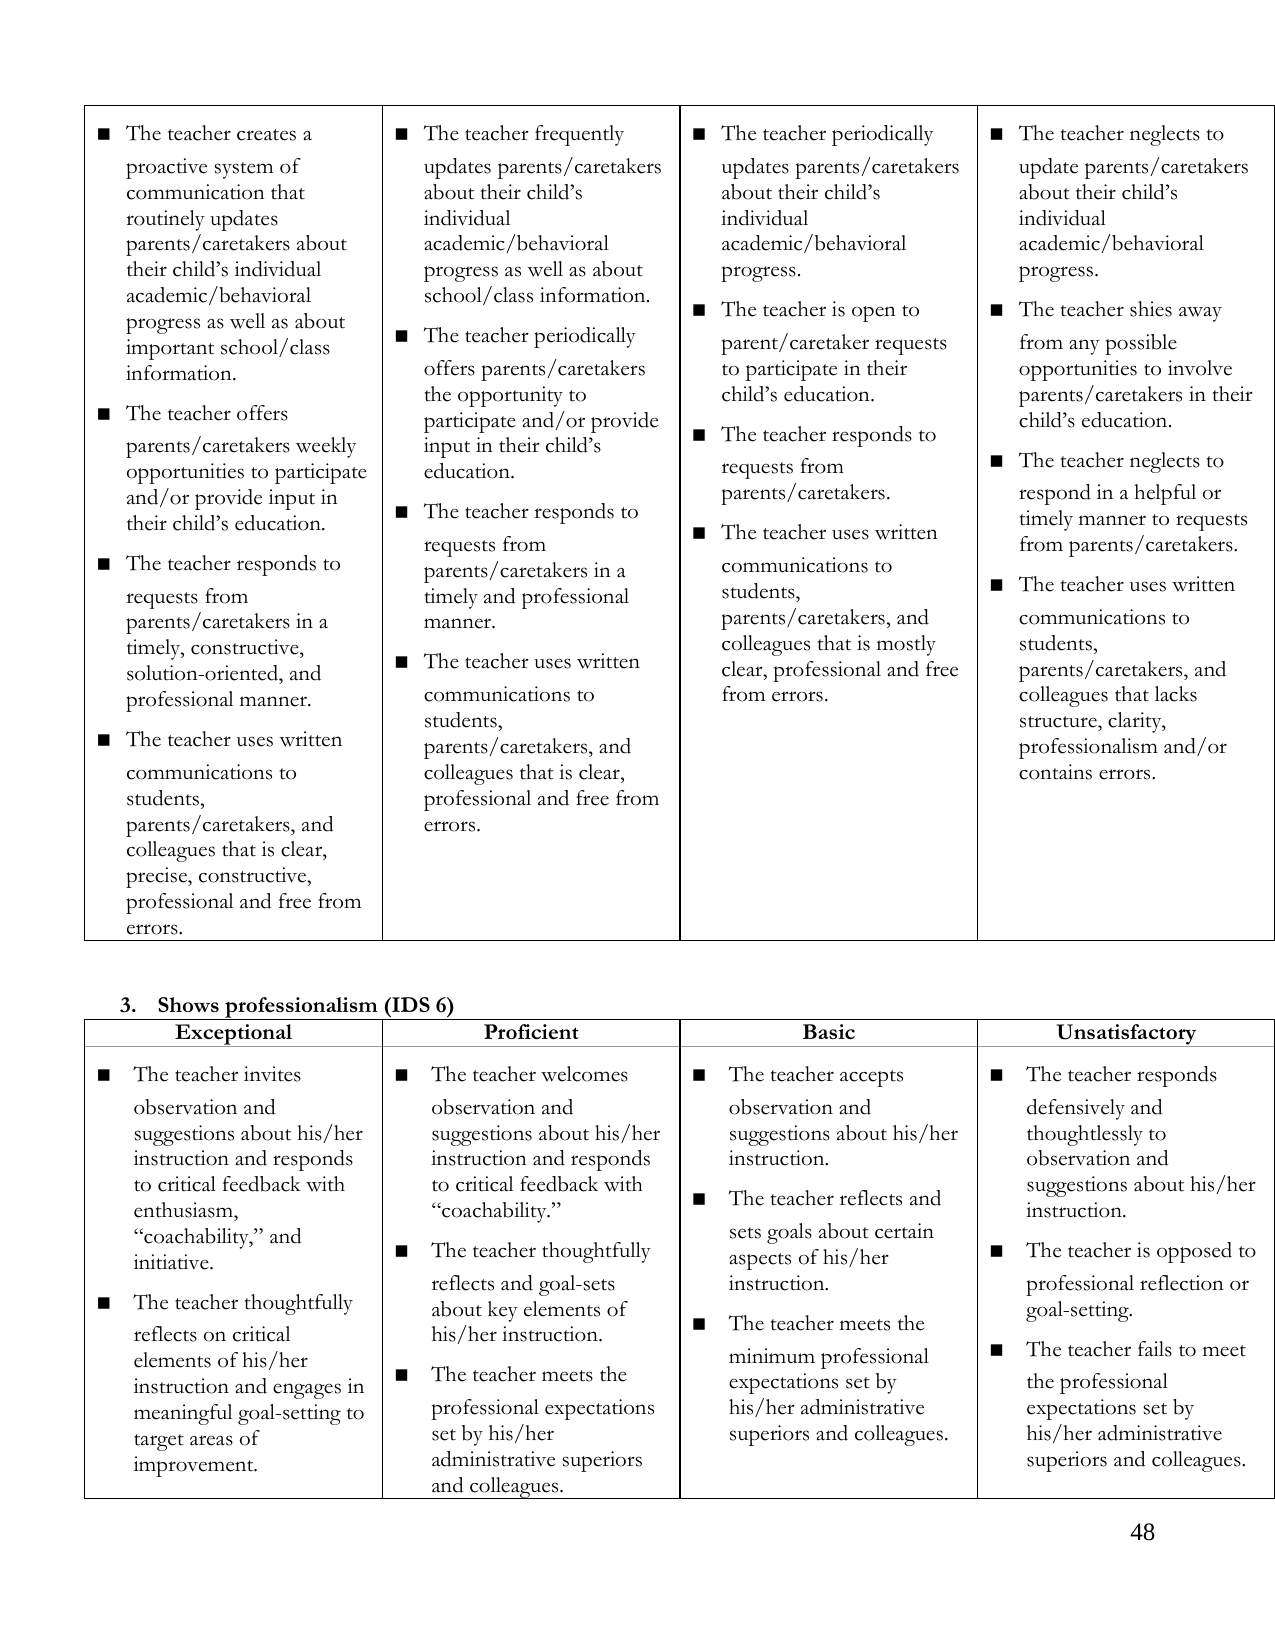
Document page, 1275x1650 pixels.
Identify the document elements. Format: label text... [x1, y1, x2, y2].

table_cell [85, 1047, 382, 1498]
table_header Unsatisfactory [978, 1020, 1274, 1046]
table_header Basic [681, 1020, 977, 1046]
list Shows professionalism (IDS 6) [120, 993, 1155, 1019]
table_cell The teacher creates a proactive system of communication that routinely updates parents/caretakers about their child’s individual academic/behavioral progress as well as about important school/class information. The teacher offers parents/caretakers weekly opportunities to participate and/or provide input in their child’s education. The teacher responds to requests from parents/caretakers in a timely, constructive, solution-oriented, and professional manner. The teacher uses written communications to students, parents/caretakers, and colleagues that is clear, precise, constructive, professional and free from errors. [85, 106, 382, 940]
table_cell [383, 1047, 679, 1498]
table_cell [978, 1047, 1274, 1498]
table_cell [681, 1047, 977, 1498]
table_cell The teacher periodically updates parents/caretakers about their child’s individual academic/behavioral progress. The teacher is open to parent/caretaker requests to participate in their child’s education. The teacher responds to requests from parents/caretakers. The teacher uses written communications to students, parents/caretakers, and colleagues that is mostly clear, professional and free from errors. [681, 106, 977, 940]
table_header Proficient [383, 1020, 679, 1046]
table_cell The teacher neglects to update parents/caretakers about their child’s individual academic/behavioral progress. The teacher shies away from any possible opportunities to involve parents/caretakers in their child’s education. The teacher neglects to respond in a helpful or timely manner to requests from parents/caretakers. The teacher uses written communications to students, parents/caretakers, and colleagues that lacks structure, clarity, professionalism and/or contains errors. [978, 106, 1274, 940]
table_cell The teacher frequently updates parents/caretakers about their child’s individual academic/behavioral progress as well as about school/class information. The teacher periodically offers parents/caretakers the opportunity to participate and/or provide input in their child’s education. The teacher responds to requests from parents/caretakers in a timely and professional manner. The teacher uses written communications to students, parents/caretakers, and colleagues that is clear, professional and free from errors. [383, 106, 679, 940]
table_header Exceptional [85, 1020, 382, 1046]
